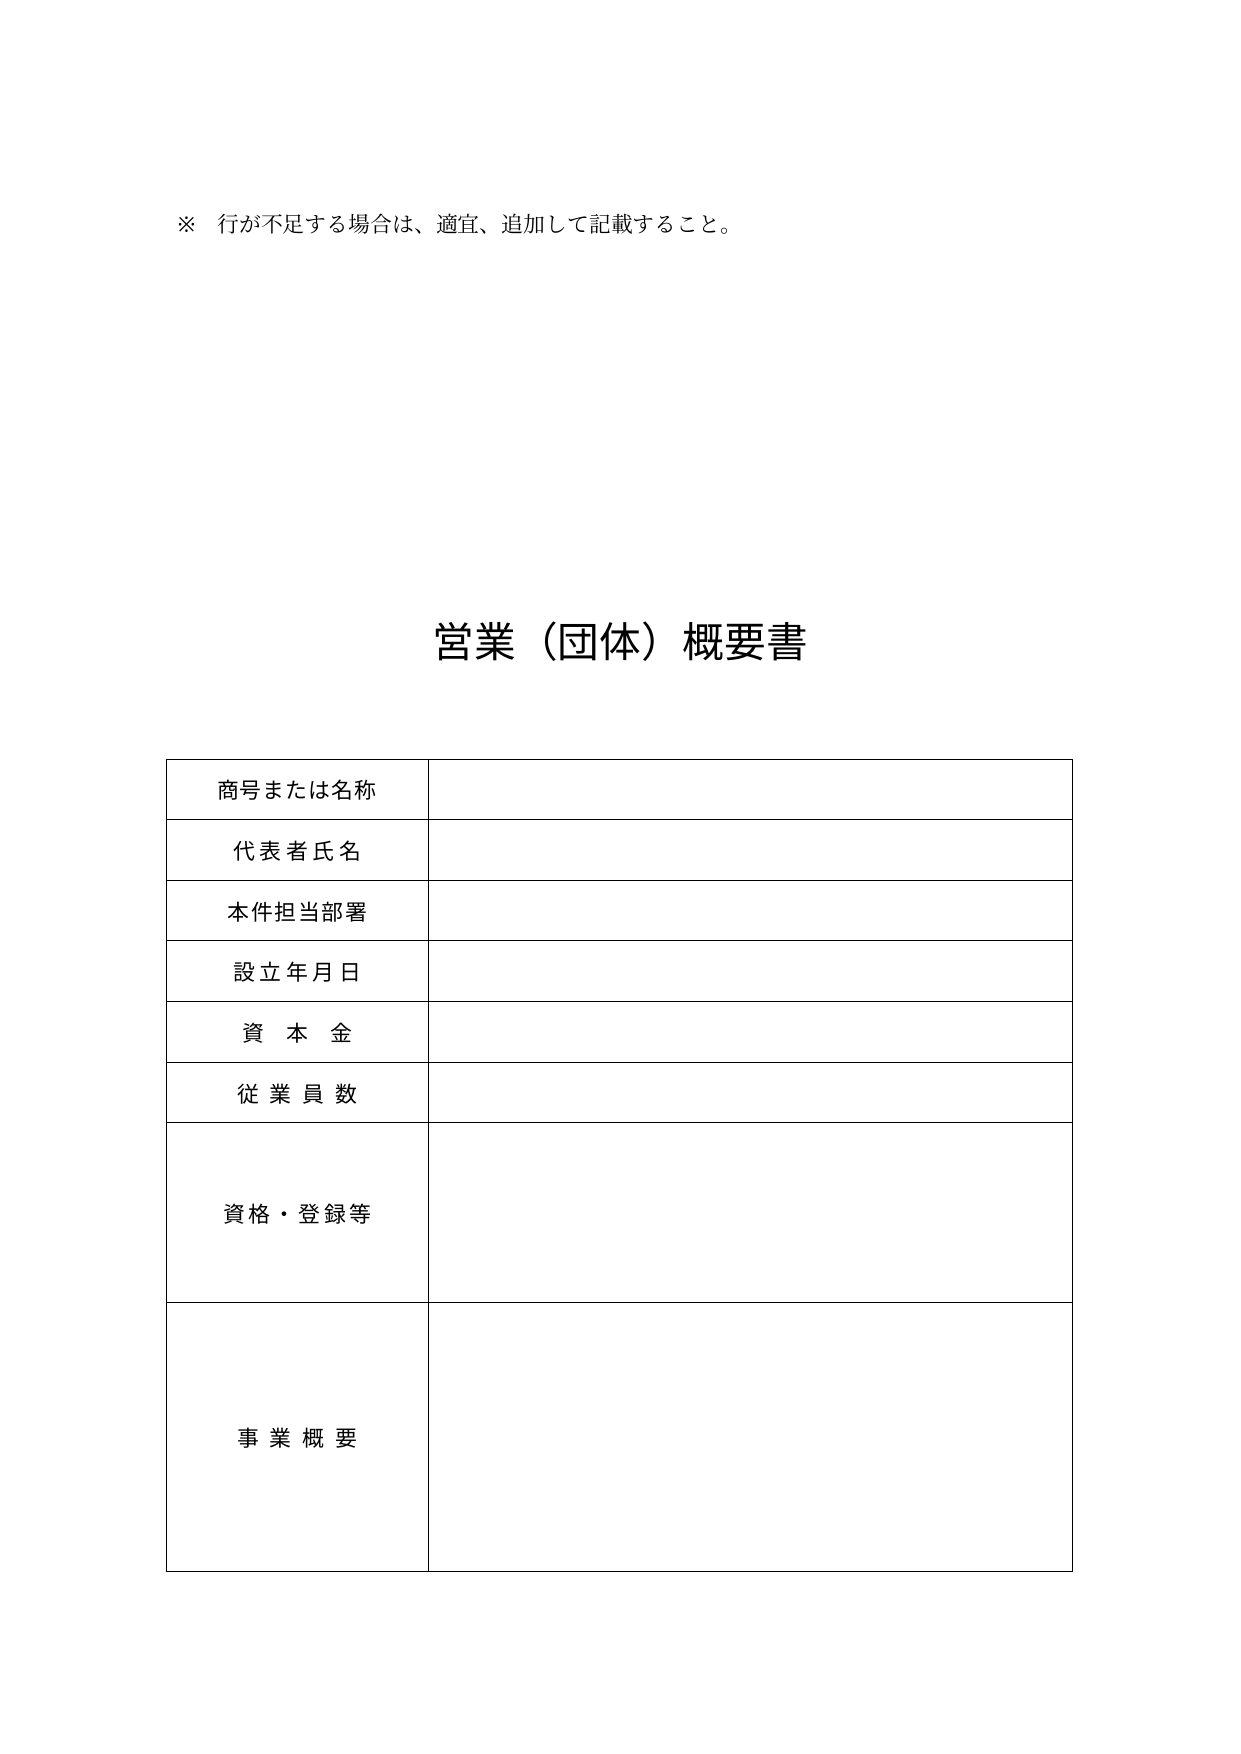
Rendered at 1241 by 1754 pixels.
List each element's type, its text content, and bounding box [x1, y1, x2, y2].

text ※ 行が不足する場合は、適宜、追加して記載すること。 [177, 207, 1063, 238]
table_cell [429, 1002, 1072, 1062]
text 営業（団体）概要書 [177, 609, 1063, 669]
table_cell 設立年月日 [167, 941, 428, 1001]
table_cell 資格・登録等 [167, 1123, 428, 1302]
table_cell 従業員数 [167, 1063, 428, 1122]
table_cell [429, 820, 1072, 880]
table_cell 資本金 [167, 1002, 428, 1062]
table_cell 代表者氏名 [167, 820, 428, 880]
table_cell 事業概要 [167, 1303, 428, 1571]
table_header [429, 760, 1072, 819]
table_cell [429, 1063, 1072, 1122]
table_header 商号または名称 [167, 760, 428, 819]
table_cell [429, 1123, 1072, 1302]
table_cell [429, 941, 1072, 1001]
table_cell [429, 1303, 1072, 1571]
table_cell 本件担当部署 [167, 881, 428, 940]
table_cell [429, 881, 1072, 940]
